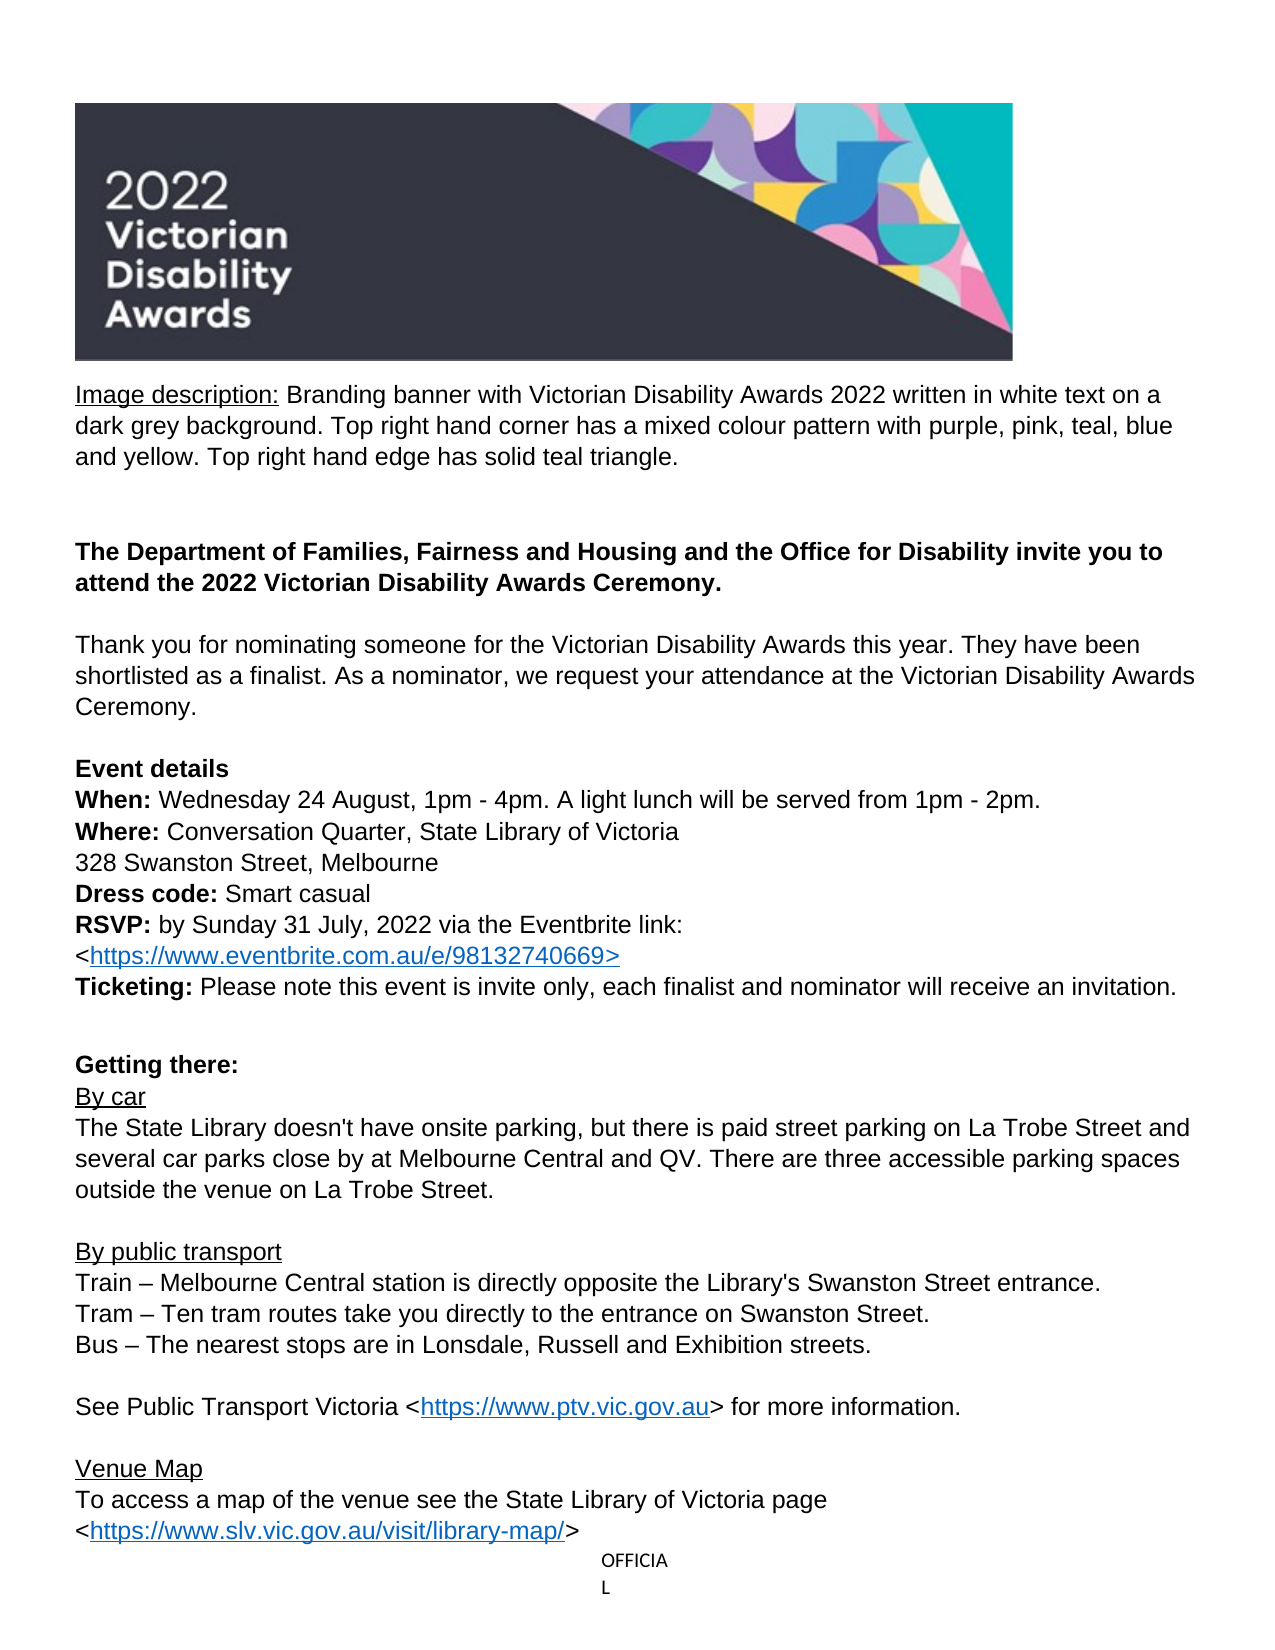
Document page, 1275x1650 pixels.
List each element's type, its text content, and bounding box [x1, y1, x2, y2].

text Image description: Branding banner with Victorian Disability Awards 2022 written in white text on a dark grey background. Top right hand corner has a mixed colour pattern with purple, pink, teal, blue and yellow. Top right hand edge has solid teal triangle. [75, 380, 1200, 471]
text The Department of Families, Fairness and Housing and the Office for Disability invite you to attend the 2022 Victorian Disability Awards Ceremony. Thank you for nominating someone for the Victorian Disability Awards this year. They have been shortlisted as a finalist. As a nominator, we request your attendance at the Victorian Disability Awards Ceremony. Event details When: Wednesday 24 August, 1pm - 4pm. A light lunch will be served from 1pm - 2pm. Where: Conversation Quarter, State Library of Victoria 328 Swanston Street, Melbourne Dress code: Smart casual RSVP: by Sunday 31 July, 2022 via the Eventbrite link: <https://www.eventbrite.com.au/e/98132740669> Ticketing: Please note this event is invite only, each finalist and nominator will receive an invitation. [75, 537, 1200, 1001]
picture [75, 103, 1013, 361]
text Getting there: By car The State Library doesn't have onsite parking, but there is paid street parking on La Trobe Street and several car parks close by at Melbourne Central and QV. There are three accessible parking spaces outside the venue on La Trobe Street. By public transport Train – Melbourne Central station is directly opposite the Library's Swanston Street entrance. Tram – Ten tram routes take you directly to the entrance on Swanston Street. Bus – The nearest stops are in Lonsdale, Russell and Exhibition streets. See Public Transport Victoria <https://www.ptv.vic.gov.au> for more information. Venue Map To access a map of the venue see the State Library of Victoria page <https://www.slv.vic.gov.au/visit/library-map/> [75, 1019, 1200, 1545]
